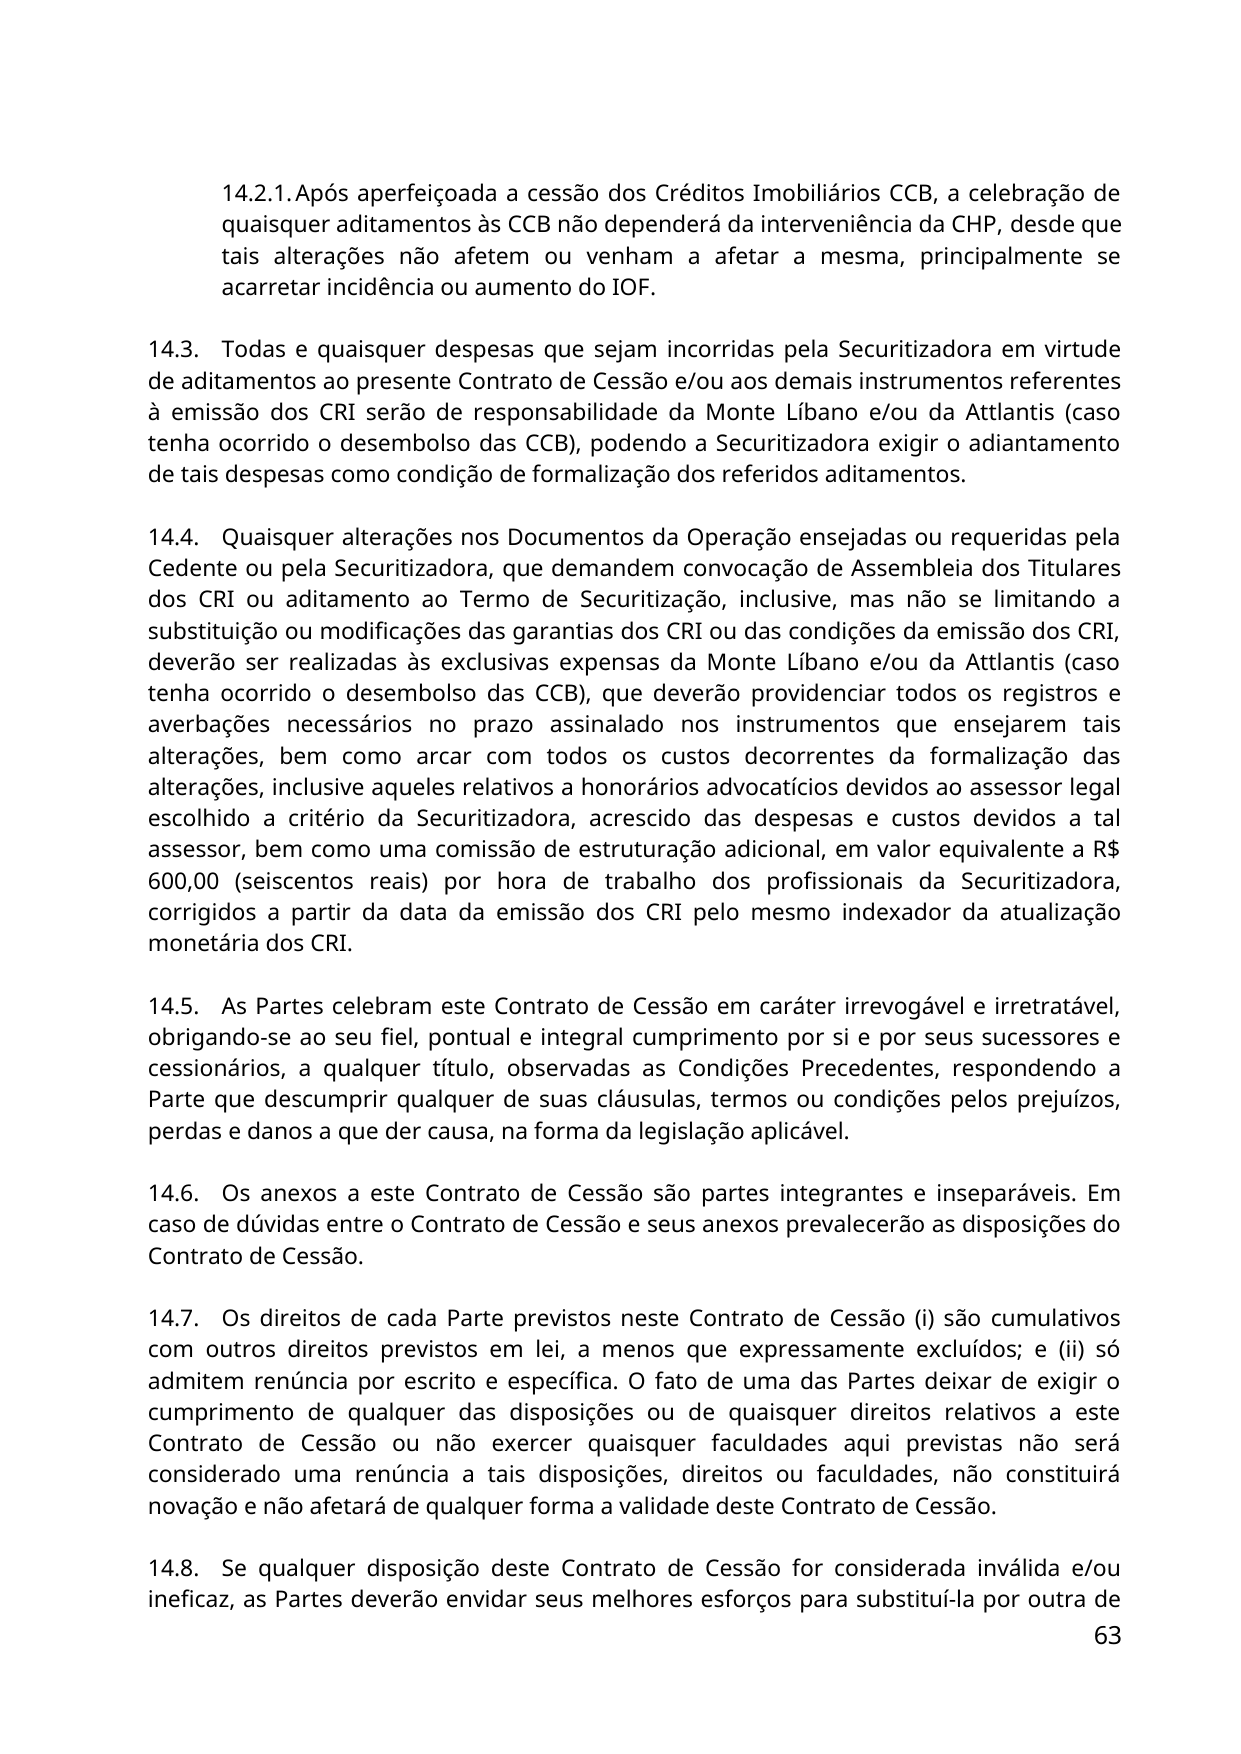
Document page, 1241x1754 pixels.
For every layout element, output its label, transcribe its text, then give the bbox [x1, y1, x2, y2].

list Os direitos de cada Parte previstos neste Contrato de Cessão (i) são cumulativos com outros direitos previstos em lei, a menos que expressamente excluídos; e (ii) só admitem renúncia por escrito e específica. O fato de uma das Partes deixar de exigir o cumprimento de qualquer das disposições ou de quaisquer direitos relativos a este Contrato de Cessão ou não exercer quaisquer faculdades aqui previstas não será considerado uma renúncia a tais disposições, direitos ou faculdades, não constituirá novação e não afetará de qualquer forma a validade deste Contrato de Cessão. [148, 1302, 1122, 1521]
list Quaisquer alterações nos Documentos da Operação ensejadas ou requeridas pela Cedente ou pela Securitizadora, que demandem convocação de Assembleia dos Titulares dos CRI ou aditamento ao Termo de Securitização, inclusive, mas não se limitando a substituição ou modificações das garantias dos CRI ou das condições da emissão dos CRI, deverão ser realizadas às exclusivas expensas da Monte Líbano e/ou da Attlantis (caso tenha ocorrido o desembolso das CCB), que deverão providenciar todos os registros e averbações necessários no prazo assinalado nos instrumentos que ensejarem tais alterações, bem como arcar com todos os custos decorrentes da formalização das alterações, inclusive aqueles relativos a honorários advocatícios devidos ao assessor legal escolhido a critério da Securitizadora, acrescido das despesas e custos devidos a tal assessor, bem como uma comissão de estruturação adicional, em valor equivalente a R$ 600,00 (seiscentos reais) por hora de trabalho dos profissionais da Securitizadora, corrigidos a partir da data da emissão dos CRI pelo mesmo indexador da atualização monetária dos CRI. [148, 521, 1122, 958]
text 14.2.1. Após aperfeiçoada a cessão dos Créditos Imobiliários CCB, a celebração de quaisquer aditamentos às CCB não dependerá da interveniência da CHP, desde que tais alterações não afetem ou venham a afetar a mesma, principalmente se acarretar incidência ou aumento do IOF. [221, 177, 1122, 302]
list Os anexos a este Contrato de Cessão são partes integrantes e inseparáveis. Em caso de dúvidas entre o Contrato de Cessão e seus anexos prevalecerão as disposições do Contrato de Cessão. [148, 1177, 1122, 1271]
list As Partes celebram este Contrato de Cessão em caráter irrevogável e irretratável, obrigando-se ao seu fiel, pontual e integral cumprimento por si e por seus sucessores e cessionários, a qualquer título, observadas as Condições Precedentes, respondendo a Parte que descumprir qualquer de suas cláusulas, termos ou condições pelos prejuízos, perdas e danos a que der causa, na forma da legislação aplicável. [148, 990, 1122, 1146]
list Todas e quaisquer despesas que sejam incorridas pela Securitizadora em virtude de aditamentos ao presente Contrato de Cessão e/ou aos demais instrumentos referentes à emissão dos CRI serão de responsabilidade da Monte Líbano e/ou da Attlantis (caso tenha ocorrido o desembolso das CCB), podendo a Securitizadora exigir o adiantamento de tais despesas como condição de formalização dos referidos aditamentos. [148, 333, 1122, 490]
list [148, 1552, 1122, 1615]
